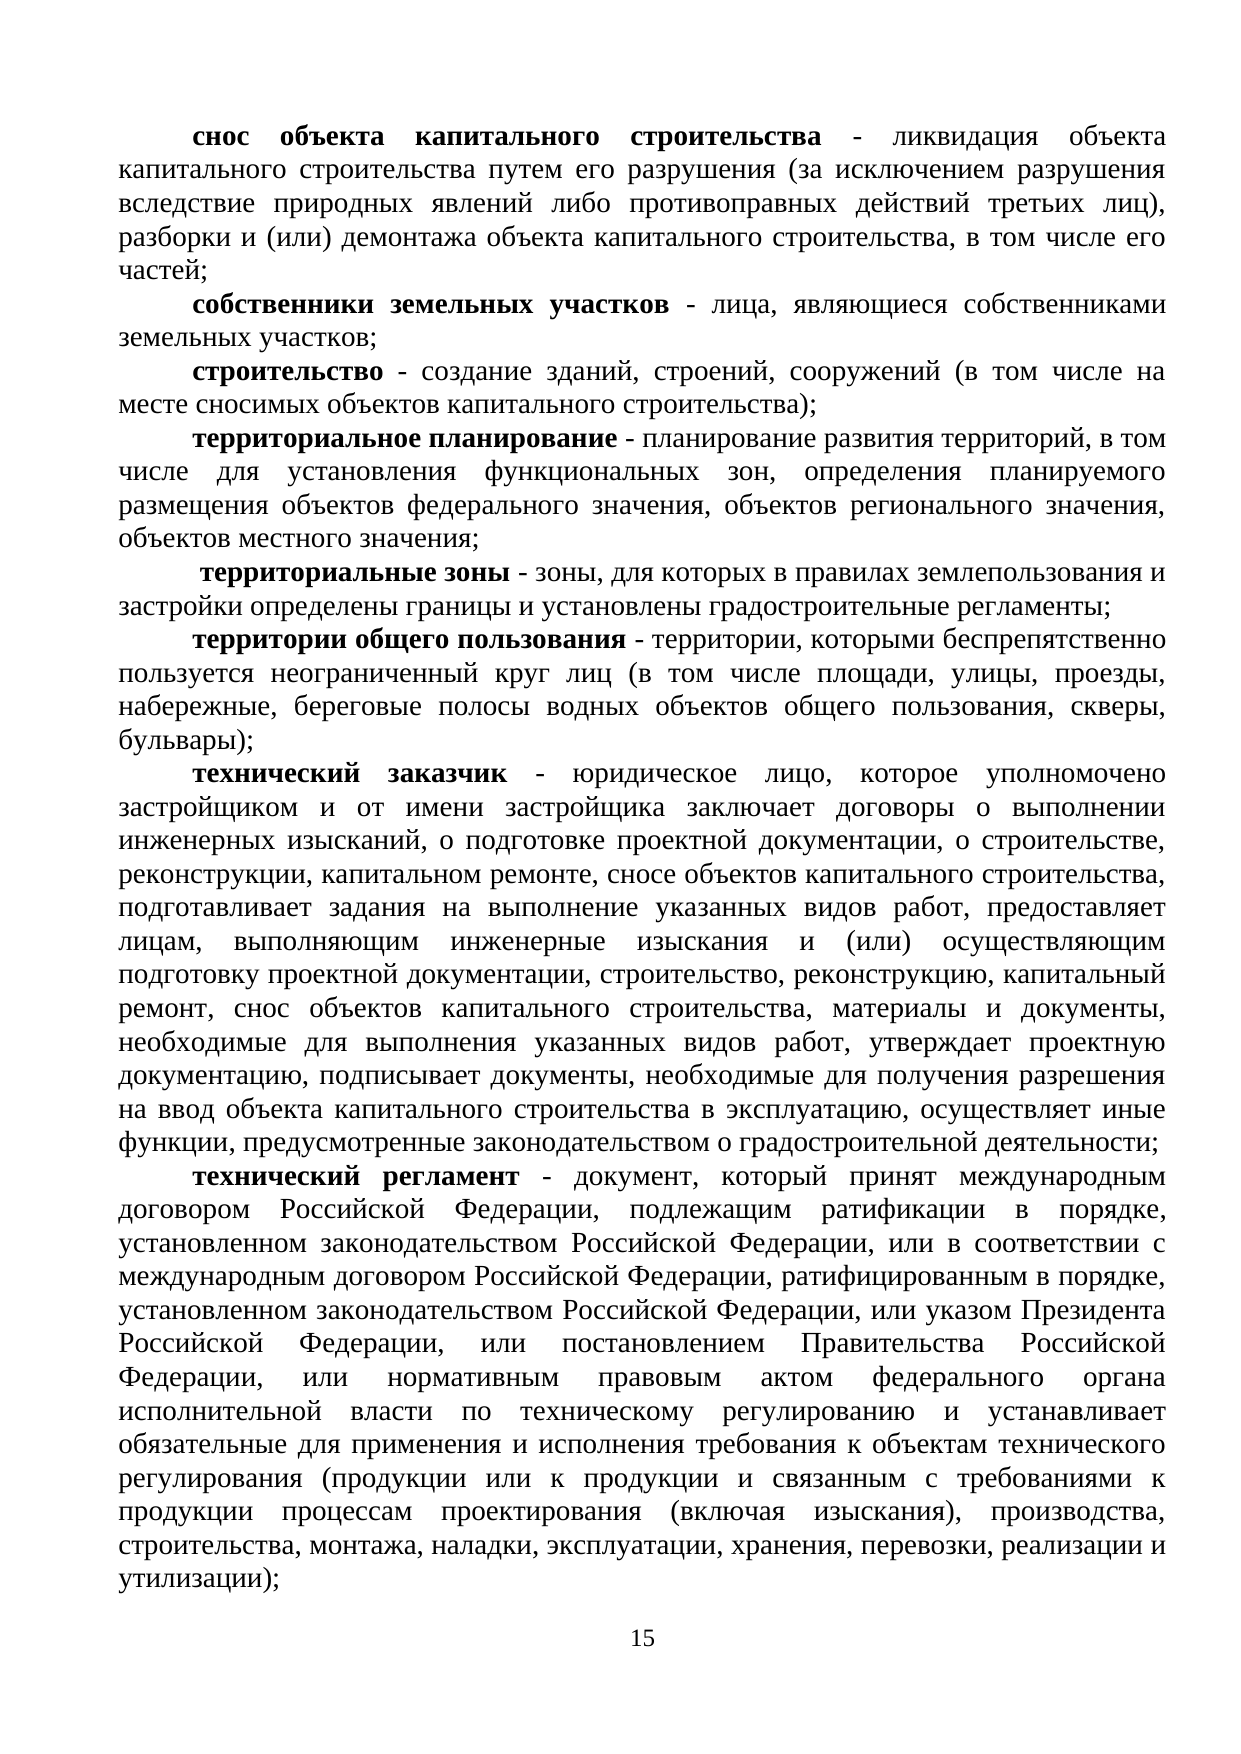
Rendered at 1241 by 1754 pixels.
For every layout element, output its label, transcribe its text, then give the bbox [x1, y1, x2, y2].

text территориальные зоны - зоны, для которых в правилах землепользования и застройки определены границы и установлены градостроительные регламенты; [118, 554, 1167, 621]
text технический заказчик - юридическое лицо, которое уполномочено застройщиком и от имени застройщика заключает договоры о выполнении инженерных изысканий, о подготовке проектной документации, о строительстве, реконструкции, капитальном ремонте, сносе объектов капитального строительства, подготавливает задания на выполнение указанных видов работ, предоставляет лицам, выполняющим инженерные изыскания и (или) осуществляющим подготовку проектной документации, строительство, реконструкцию, капитальный ремонт, снос объектов капитального строительства, материалы и документы, необходимые для выполнения указанных видов работ, утверждает проектную документацию, подписывает документы, необходимые для получения разрешения на ввод объекта капитального строительства в эксплуатацию, осуществляет иные функции, предусмотренные законодательством о градостроительной деятельности; [118, 755, 1167, 1158]
text снос объекта капитального строительства - ликвидация объекта капитального строительства путем его разрушения (за исключением разрушения вследствие природных явлений либо противоправных действий третьих лиц), разборки и (или) демонтажа объекта капитального строительства, в том числе его частей; [118, 118, 1167, 286]
text территории общего пользования - территории, которыми беспрепятственно пользуется неограниченный круг лиц (в том числе площади, улицы, проезды, набережные, береговые полосы водных объектов общего пользования, скверы, бульвары); [118, 621, 1167, 755]
text технический регламент - документ, который принят международным договором Российской Федерации, подлежащим ратификации в порядке, установленном законодательством Российской Федерации, или в соответствии с международным договором Российской Федерации, ратифицированным в порядке, установленном законодательством Российской Федерации, или указом Президента Российской Федерации, или постановлением Правительства Российской Федерации, или нормативным правовым актом федерального органа исполнительной власти по техническому регулированию и устанавливает обязательные для применения и исполнения требования к объектам технического регулирования (продукции или к продукции и связанным с требованиями к продукции процессам проектирования (включая изыскания), производства, строительства, монтажа, наладки, эксплуатации, хранения, перевозки, реализации и утилизации); [118, 1158, 1167, 1594]
text территориальное планирование - планирование развития территорий, в том числе для установления функциональных зон, определения планируемого размещения объектов федерального значения, объектов регионального значения, объектов местного значения; [118, 420, 1167, 554]
text строительство - создание зданий, строений, сооружений (в том числе на месте сносимых объектов капитального строительства); [118, 353, 1167, 420]
text собственники земельных участков - лица, являющиеся собственниками земельных участков; [118, 286, 1167, 353]
